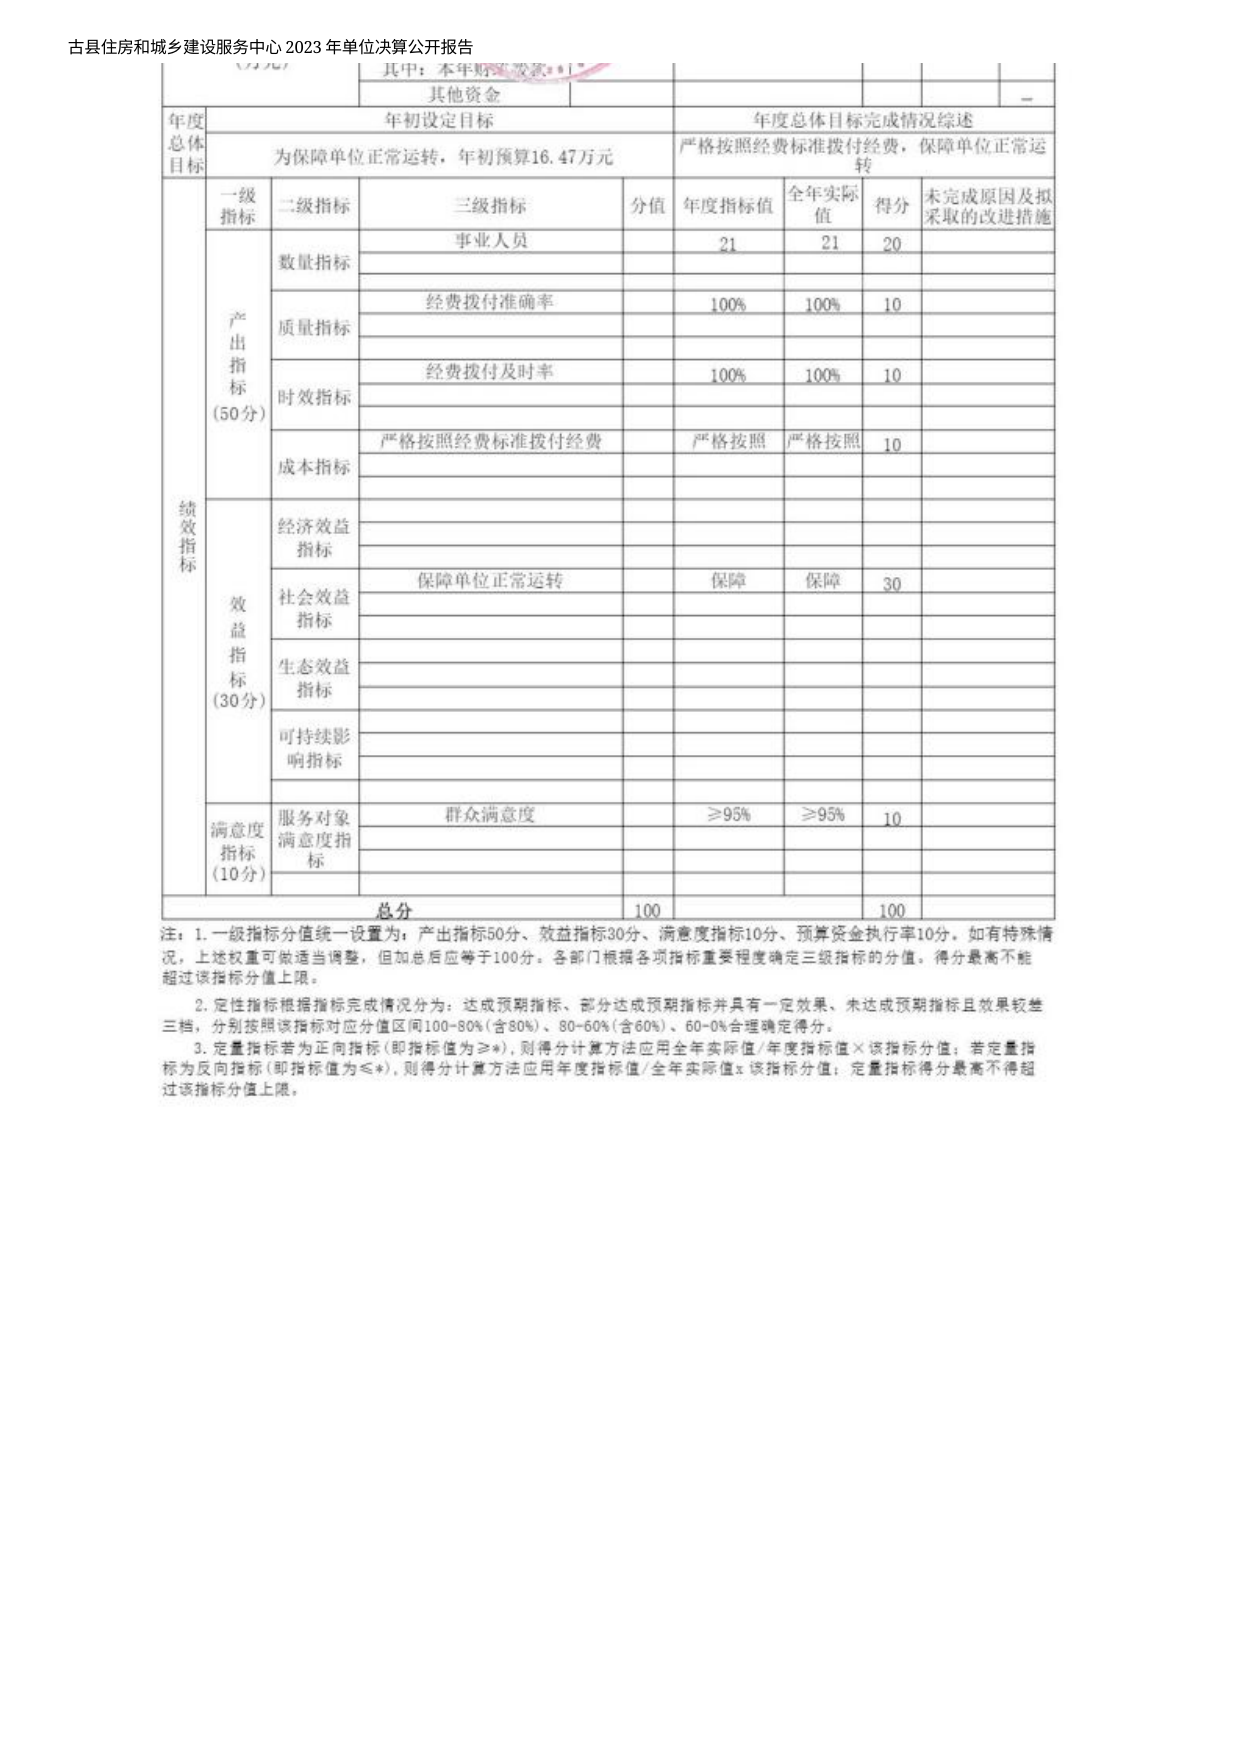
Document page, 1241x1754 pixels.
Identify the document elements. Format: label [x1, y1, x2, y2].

picture [121, 63, 1123, 1185]
